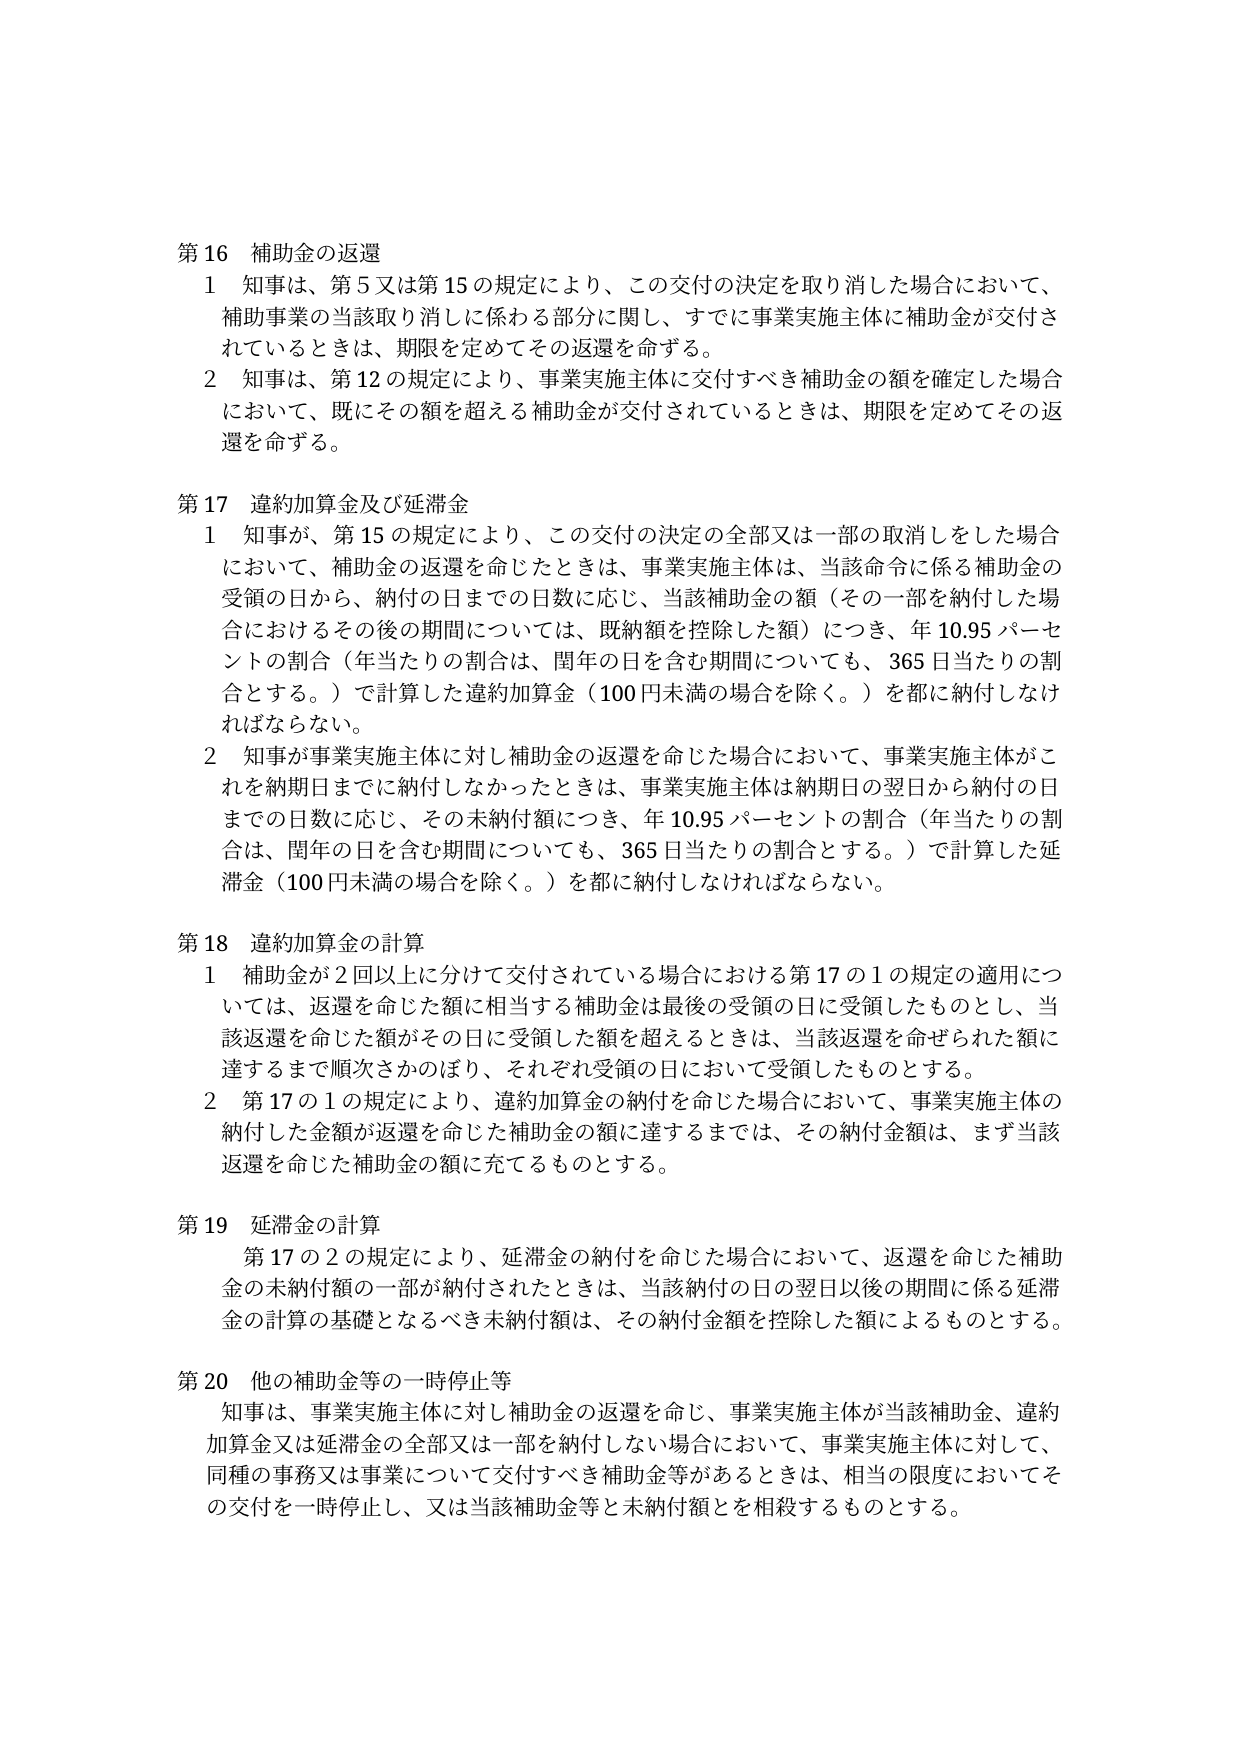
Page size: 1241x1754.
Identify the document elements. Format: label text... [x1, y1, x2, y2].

text 第16 補助金の返還 [177, 237, 1063, 268]
text ２ 第17の１の規定により、違約加算金の納付を命じた場合において、事業実施主体の納付した金額が返還を命じた補助金の額に達するまでは、その納付金額は、まず当該返還を命じた補助金の額に充てるものとする。 [199, 1084, 1063, 1178]
text ２ 知事が事業実施主体に対し補助金の返還を命じた場合において、事業実施主体がこれを納期日までに納付しなかったときは、事業実施主体は納期日の翌日から納付の日までの日数に応じ、その未納付額につき、年10.95パーセントの割合（年当たりの割合は、閏年の日を含む期間についても、365日当たりの割合とする。）で計算した延滞金（100円未満の場合を除く。）を都に納付しなければならない。 [199, 739, 1063, 897]
text ２ 知事は、第12の規定により、事業実施主体に交付すべき補助金の額を確定した場合において、既にその額を超える補助金が交付されているときは、期限を定めてその返還を命ずる。 [199, 363, 1063, 457]
text １ 知事が、第15の規定により、この交付の決定の全部又は一部の取消しをした場合において、補助金の返還を命じたときは、事業実施主体は、当該命令に係る補助金の受領の日から、納付の日までの日数に応じ、当該補助金の額（その一部を納付した場合におけるその後の期間については、既納額を控除した額）につき、年10.95パーセントの割合（年当たりの割合は、閏年の日を含む期間についても、365日当たりの割合とする。）で計算した違約加算金（100円未満の場合を除く。）を都に納付しなければならない。 [199, 518, 1063, 739]
text 知事は、事業実施主体に対し補助金の返還を命じ、事業実施主体が当該補助金、違約加算金又は延滞金の全部又は一部を納付しない場合において、事業実施主体に対して、同種の事務又は事業について交付すべき補助金等があるときは、相当の限度においてその交付を一時停止し、又は当該補助金等と未納付額とを相殺するものとする。 [207, 1396, 1063, 1521]
text １ 補助金が２回以上に分けて交付されている場合における第17の１の規定の適用については、返還を命じた額に相当する補助金は最後の受領の日に受領したものとし、当該返還を命じた額がその日に受領した額を超えるときは、当該返還を命ぜられた額に達するまで順次さかのぼり、それぞれ受領の日において受領したものとする。 [199, 958, 1063, 1084]
text １ 知事は、第５又は第15の規定により、この交付の決定を取り消した場合において、補助事業の当該取り消しに係わる部分に関し、すでに事業実施主体に補助金が交付されているときは、期限を定めてその返還を命ずる。 [199, 268, 1063, 363]
text 第17の２の規定により、延滞金の納付を命じた場合において、返還を命じた補助金の未納付額の一部が納付されたときは、当該納付の日の翌日以後の期間に係る延滞金の計算の基礎となるべき未納付額は、その納付金額を控除した額によるものとする。 [221, 1240, 1063, 1334]
text 第17 違約加算金及び延滞金 [177, 487, 1063, 518]
text 第19 延滞金の計算 [177, 1208, 1063, 1240]
text 第20 他の補助金等の一時停止等 [177, 1364, 1063, 1396]
text 第18 違約加算金の計算 [177, 926, 1063, 958]
